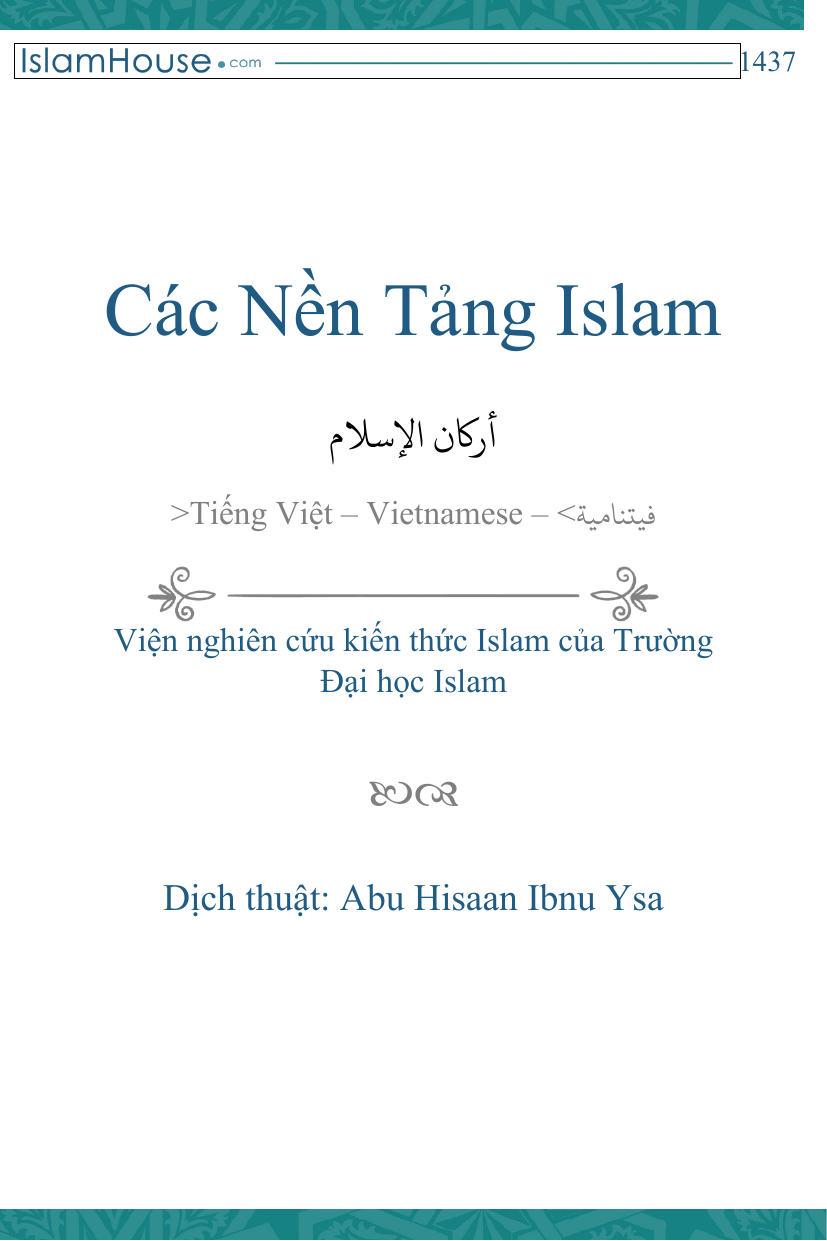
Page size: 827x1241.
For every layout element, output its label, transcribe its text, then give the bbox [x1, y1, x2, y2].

text Dịch thuật: Abu Hisaan Ibnu Ysa [89, 875, 738, 918]
text Viện nghiên cứu kiến thức Islam của Trường Đại học Islam [89, 620, 738, 699]
text Các Nền Tảng Islam [89, 265, 738, 352]
picture [15, 44, 740, 78]
text >Tiếng Việt – Vietnamese – <فيتنامية [89, 487, 738, 543]
picture [0, 1209, 827, 1240]
text أركان الإسلام [89, 400, 738, 471]
picture [0, 0, 804, 30]
